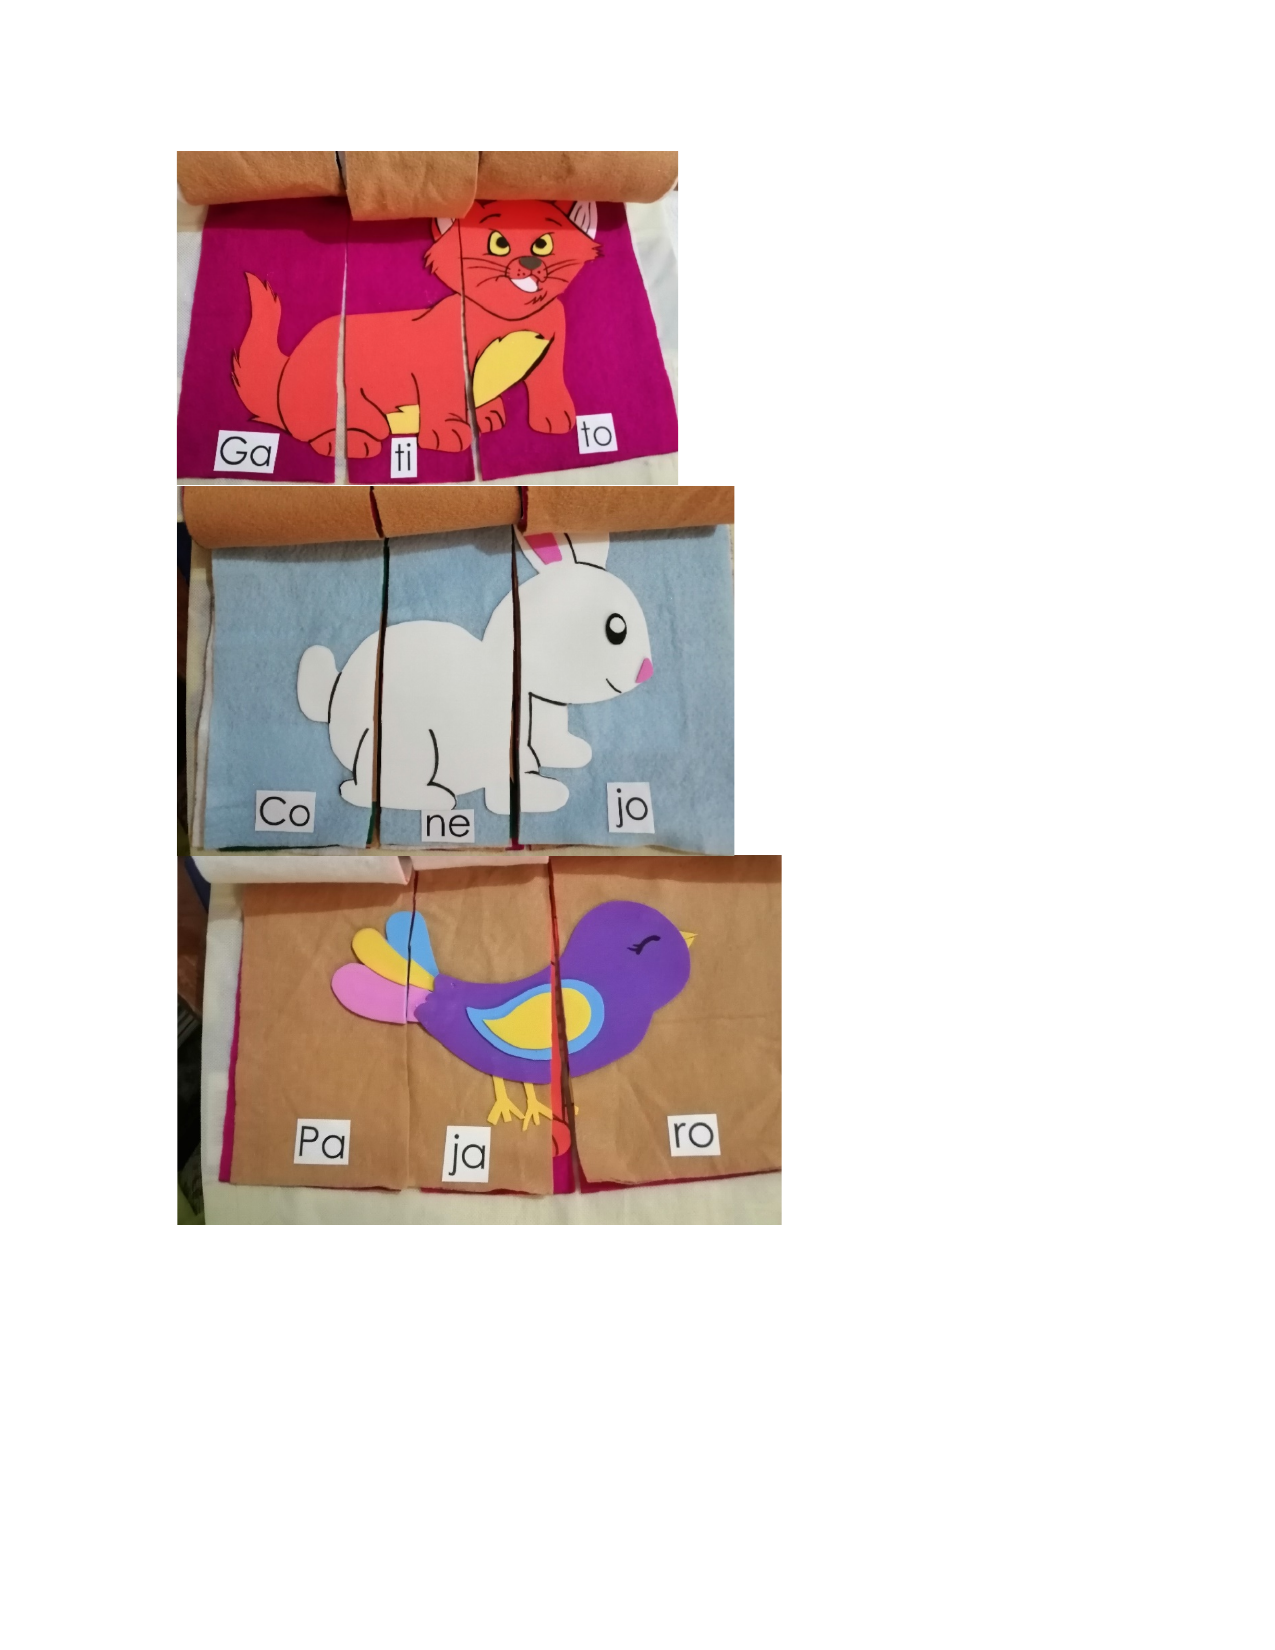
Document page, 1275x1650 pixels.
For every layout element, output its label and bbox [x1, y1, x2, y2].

picture [176, 151, 679, 485]
picture [177, 486, 782, 1225]
